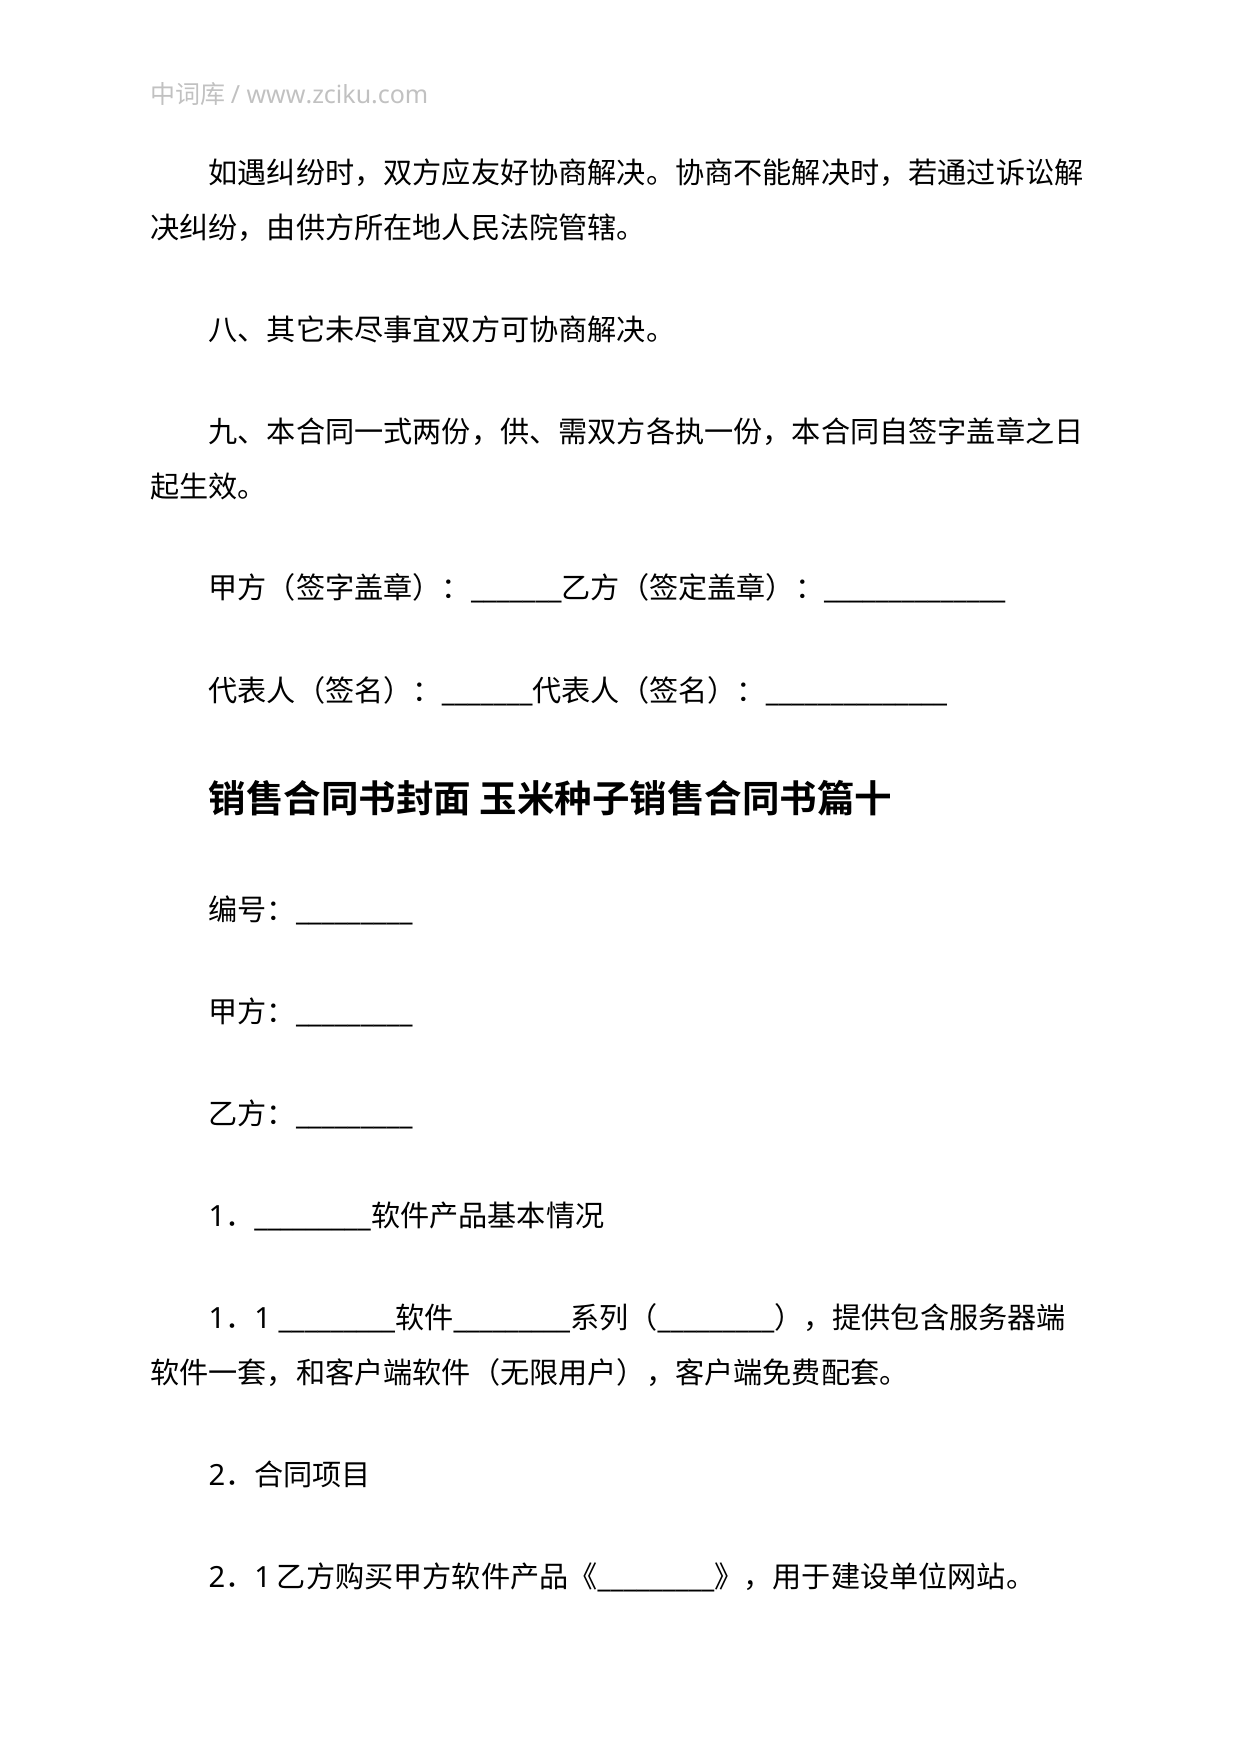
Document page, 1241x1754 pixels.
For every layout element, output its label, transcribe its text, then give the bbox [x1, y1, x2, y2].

text 如遇纠纷时，双方应友好协商解决。协商不能解决时，若通过诉讼解决纠纷，由供方所在地人民法院管辖。 [150, 150, 1090, 247]
text 乙方：_________ [150, 1090, 1090, 1133]
text 2．合同项目 [150, 1451, 1090, 1493]
text 2．1乙方购买甲方软件产品《_________》，用于建设单位网站。 [150, 1553, 1090, 1596]
text 八、其它未尽事宜双方可协商解决。 [150, 307, 1090, 349]
text 1．1 _________软件_________系列（_________），提供包含服务器端软件一套，和客户端软件（无限用户），客户端免费配套。 [150, 1294, 1090, 1392]
text 编号：_________ [150, 886, 1090, 929]
text 代表人（签名）：_______代表人（签名）：______________ [150, 667, 1090, 709]
text 甲方（签字盖章）：_______乙方（签定盖章）：______________ [150, 565, 1090, 607]
text 九、本合同一式两份，供、需双方各执一份，本合同自签字盖章之日起生效。 [150, 408, 1090, 506]
text 1．_________软件产品基本情况 [150, 1192, 1090, 1235]
text 甲方：_________ [150, 988, 1090, 1031]
text 销售合同书封面 玉米种子销售合同书篇十 [150, 769, 1090, 823]
